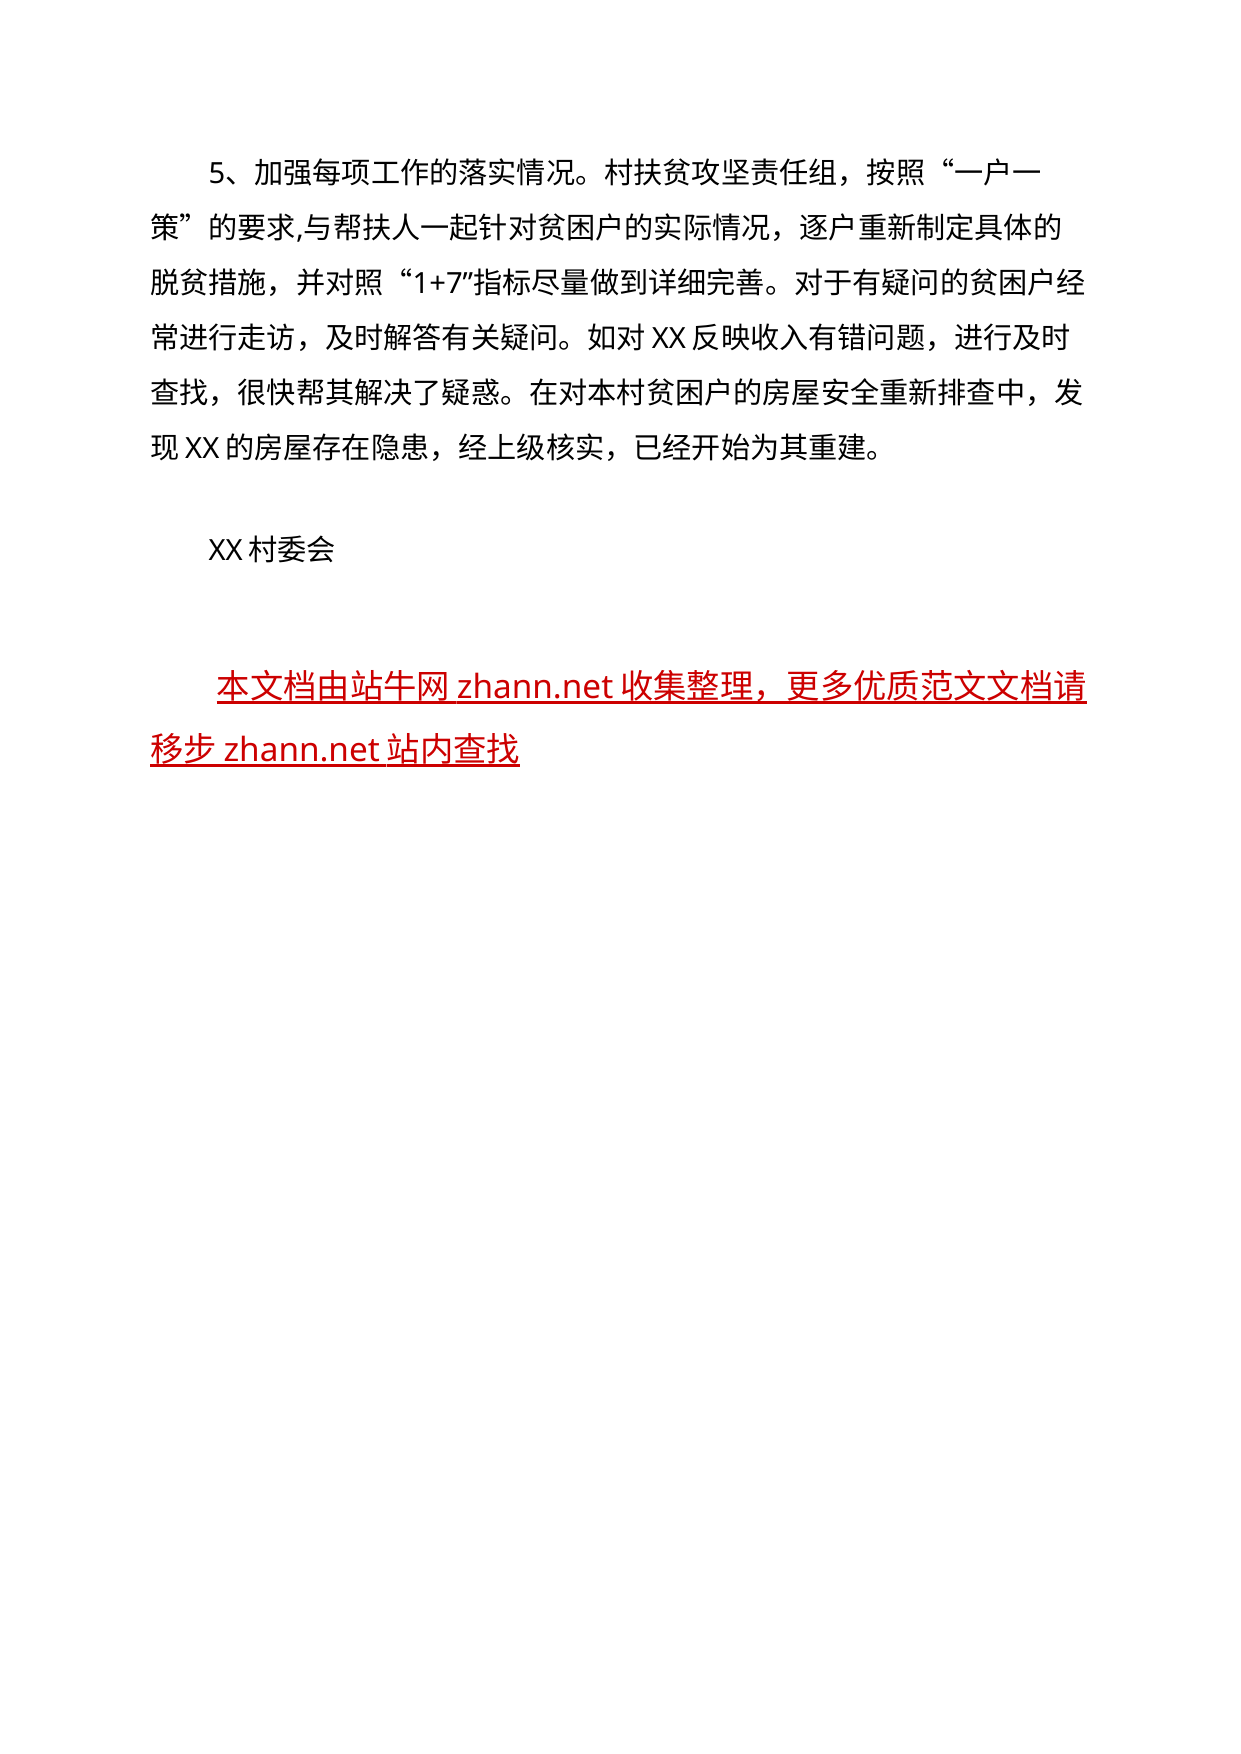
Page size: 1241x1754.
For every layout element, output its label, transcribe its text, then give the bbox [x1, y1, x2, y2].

text XX村委会 [150, 527, 1090, 569]
text 本文档由站牛网zhann.net收集整理，更多优质范文文档请移步zhann.net站内查找 [150, 660, 1090, 771]
text 5、加强每项工作的落实情况。村扶贫攻坚责任组，按照“一户一策”的要求,与帮扶人一起针对贫困户的实际情况，逐户重新制定具体的脱贫措施，并对照“1+7”指标尽量做到详细完善。对于有疑问的贫困户经常进行走访，及时解答有关疑问。如对XX反映收入有错问题，进行及时查找，很快帮其解决了疑惑。在对本村贫困户的房屋安全重新排查中，发现XX的房屋存在隐患，经上级核实，已经开始为其重建。 [150, 150, 1090, 467]
